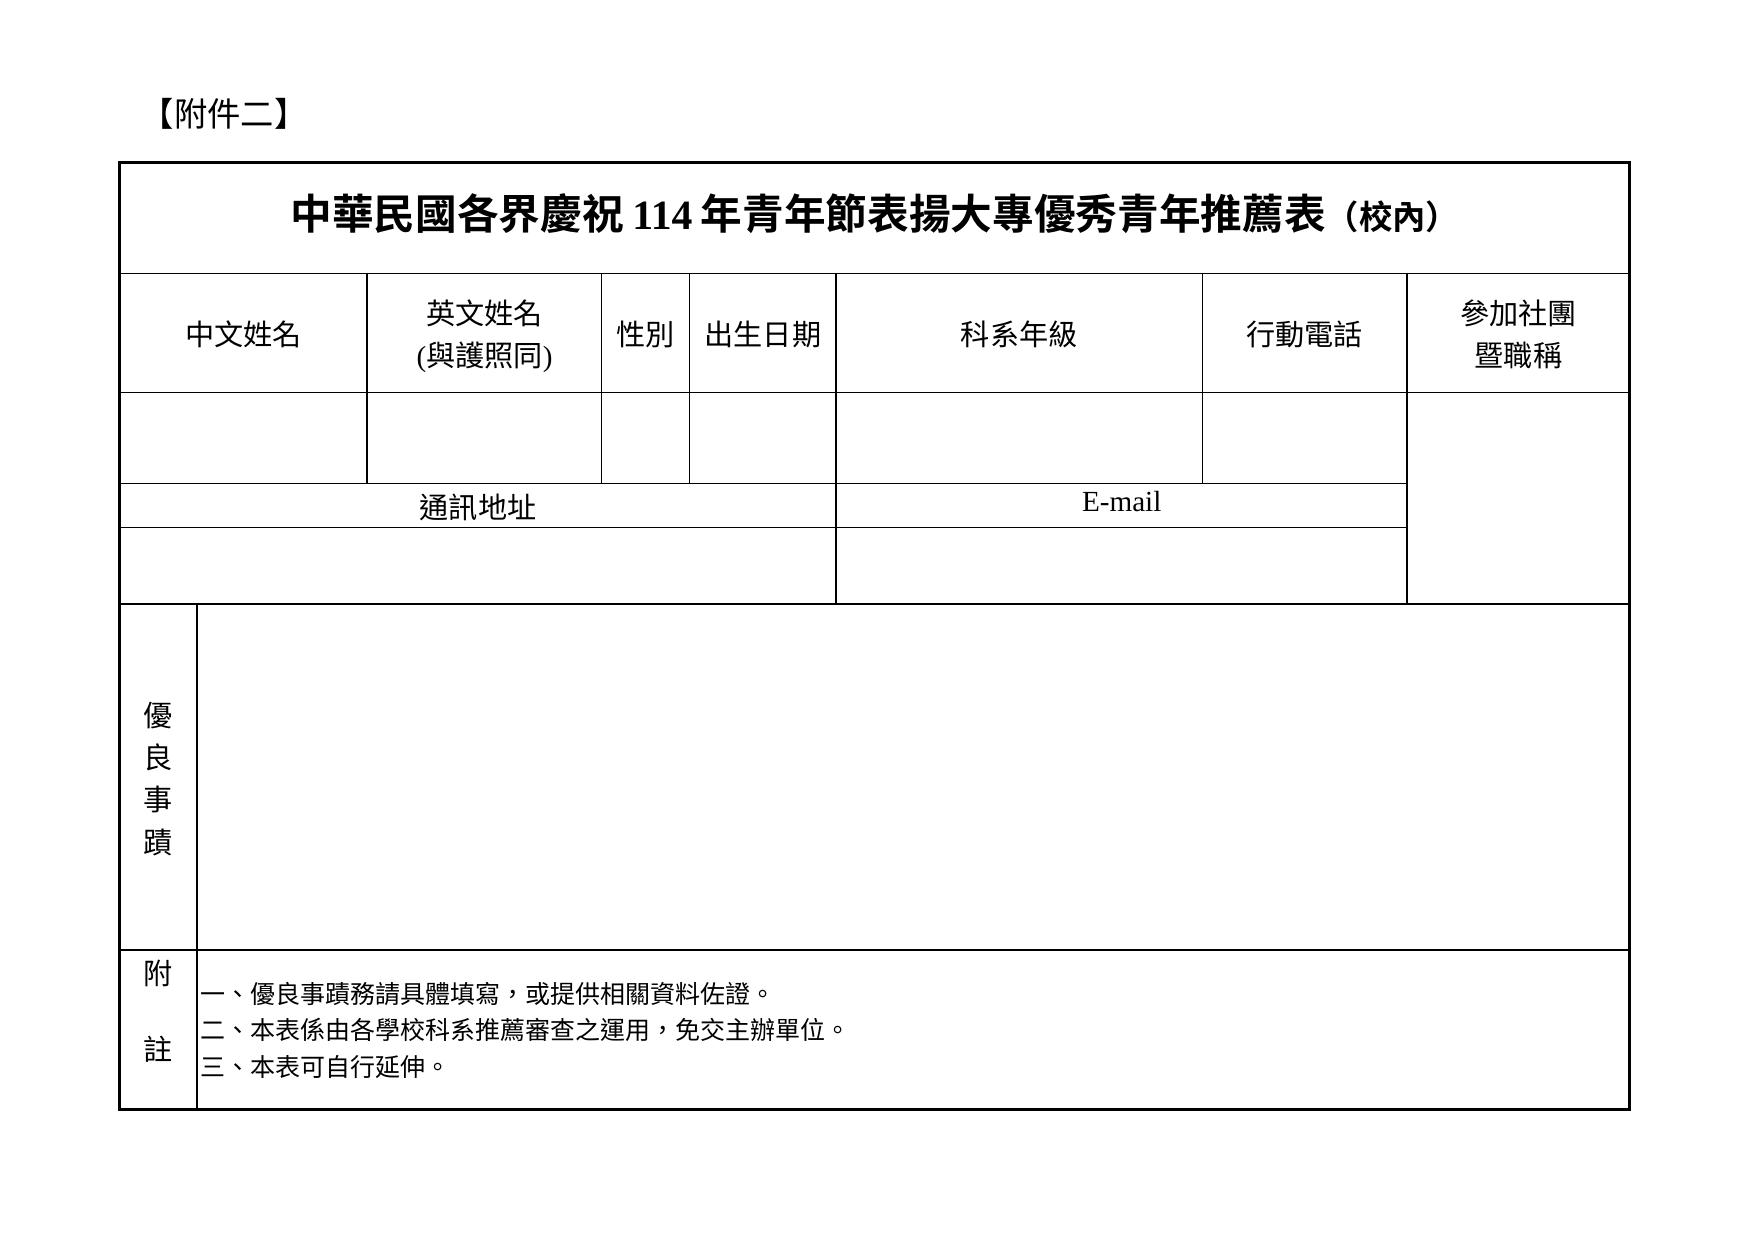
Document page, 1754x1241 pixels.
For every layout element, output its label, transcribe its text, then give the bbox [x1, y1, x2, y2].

table_cell 優 良 事 蹟 [121, 605, 196, 949]
table_header 中華民國各界慶祝114年青年節表揚大專優秀青年推薦表（校內） [121, 164, 1628, 272]
table_cell [837, 393, 1202, 483]
table_cell [121, 528, 835, 603]
table_cell 一、優良事蹟務請具體填寫，或提供相關資料佐證。 二、本表係由各學校科系推薦審查之運用，免交主辦單位。 三、本表可自行延伸。 [198, 951, 1628, 1107]
table_cell 性別 [602, 274, 689, 391]
table_header 【附件二】 [129, 59, 1636, 161]
table_cell [198, 605, 1628, 949]
table_cell 中文姓名 [121, 274, 366, 391]
table_cell [602, 393, 689, 483]
table_cell 參加社團 暨職稱 [1408, 274, 1628, 391]
table_cell 附 註 [121, 951, 196, 1107]
table_cell [121, 393, 366, 483]
table_cell 科系年級 [837, 274, 1202, 391]
table_cell [690, 393, 835, 483]
table_cell [1408, 393, 1628, 603]
table_cell E-mail [837, 484, 1406, 527]
table_cell 行動電話 [1203, 274, 1406, 391]
table_cell 通訊地址 [121, 484, 835, 527]
table_cell [837, 528, 1406, 603]
table_cell 出生日期 [690, 274, 835, 391]
table_cell [368, 393, 601, 483]
table_cell [1203, 393, 1406, 483]
table_cell 英文姓名 (與護照同) [368, 274, 601, 391]
